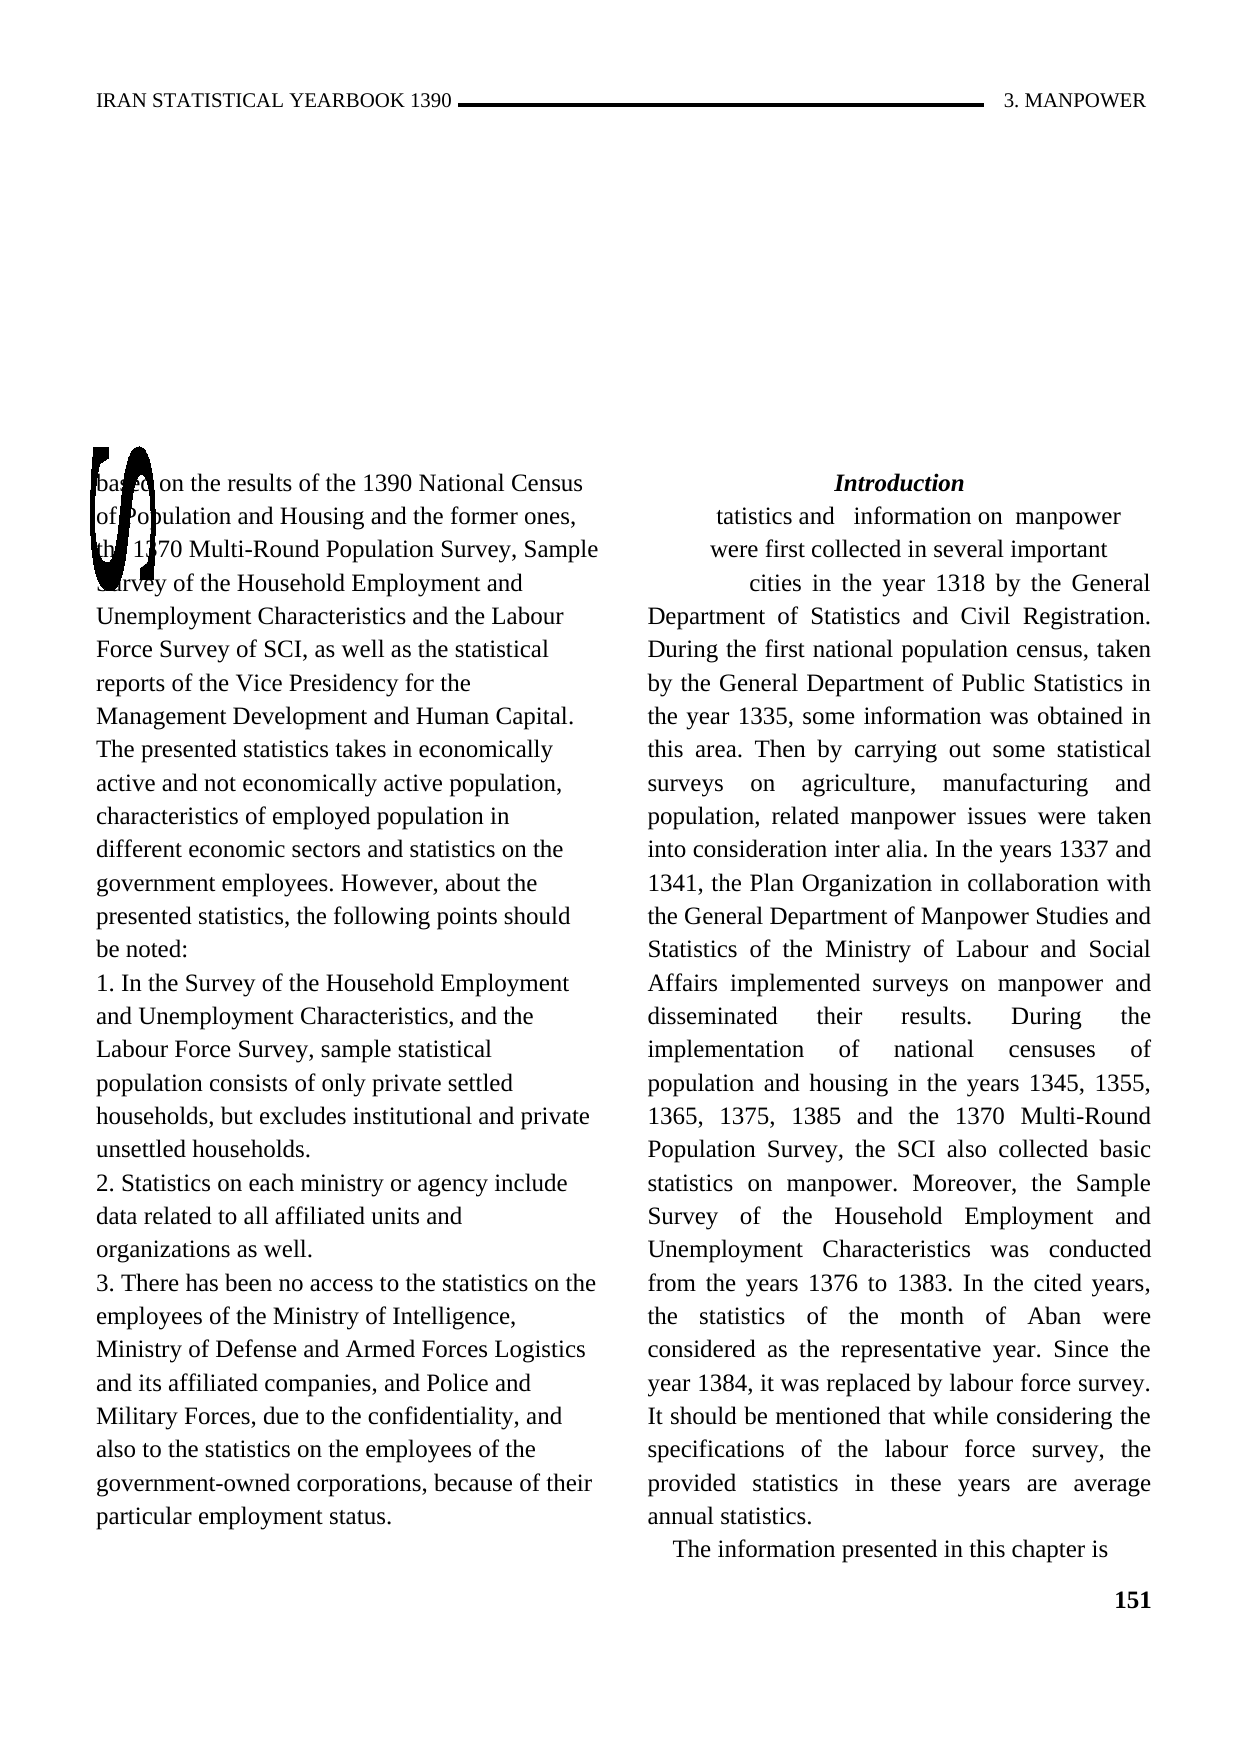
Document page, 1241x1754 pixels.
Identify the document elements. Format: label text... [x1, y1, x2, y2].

text were first collected in several important [647, 531, 1152, 564]
text The information presented in this chapter is based on the results of the 1390 National Census of Population and Housing and the former ones, the 1370 Multi-Round Population Survey, Sample Survey of the Household Employment and Unemployment Characteristics and the Labour Force Survey of SCI, as well as the statistical reports of the Vice Presidency for the Management Development and Human Capital. The presented statistics takes in economically active and not economically active population, characteristics of employed population in different economic sectors and statistics on the government employees. However, about the presented statistics, the following points should be noted: [96, 464, 600, 964]
text Introduction [647, 464, 1152, 498]
text tatistics and information on manpower [647, 498, 1152, 531]
text 3. There has been no access to the statistics on the employees of the Ministry of Intelligence, Ministry of Defense and Armed Forces Logistics and its affiliated companies, and Police and Military Forces, due to the confidentiality, and also to the statistics on the employees of the government-owned corporations, because of their particular employment status. [96, 1264, 600, 1531]
text 1. In the Survey of the Household Employment and Unemployment Characteristics, and the Labour Force Survey, sample statistical population consists of only private settled households, but excludes institutional and private unsettled households. [96, 964, 600, 1164]
text cities in the year 1318 by the General Department of Statistics and Civil Registration. During the first national population census, taken by the General Department of Public Statistics in the year 1335, some information was obtained in this area. Then by carrying out some statistical surveys on agriculture, manufacturing and population, related manpower issues were taken into consideration inter alia. In the years 1337 and 1341, the Plan Organization in collaboration with the General Department of Manpower Studies and Statistics of the Ministry of Labour and Social Affairs implemented surveys on manpower and disseminated their results. During the implementation of national censuses of population and housing in the years 1345, 1355, 1365, 1375, 1385 and the 1370 Multi-Round Population Survey, the SCI also collected basic statistics on manpower. Moreover, the Sample Survey of the Household Employment and Unemployment Characteristics was conducted from the years 1376 to 1383. In the cited years, the statistics of the month of Aban were considered as the representative year. Since the year 1384, it was replaced by labour force survey. It should be mentioned that while considering the specifications of the labour force survey, the provided statistics in these years are average annual statistics. [647, 564, 1152, 1531]
text 2. Statistics on each ministry or agency include data related to all affiliated units and organizations as well. [96, 1164, 600, 1264]
